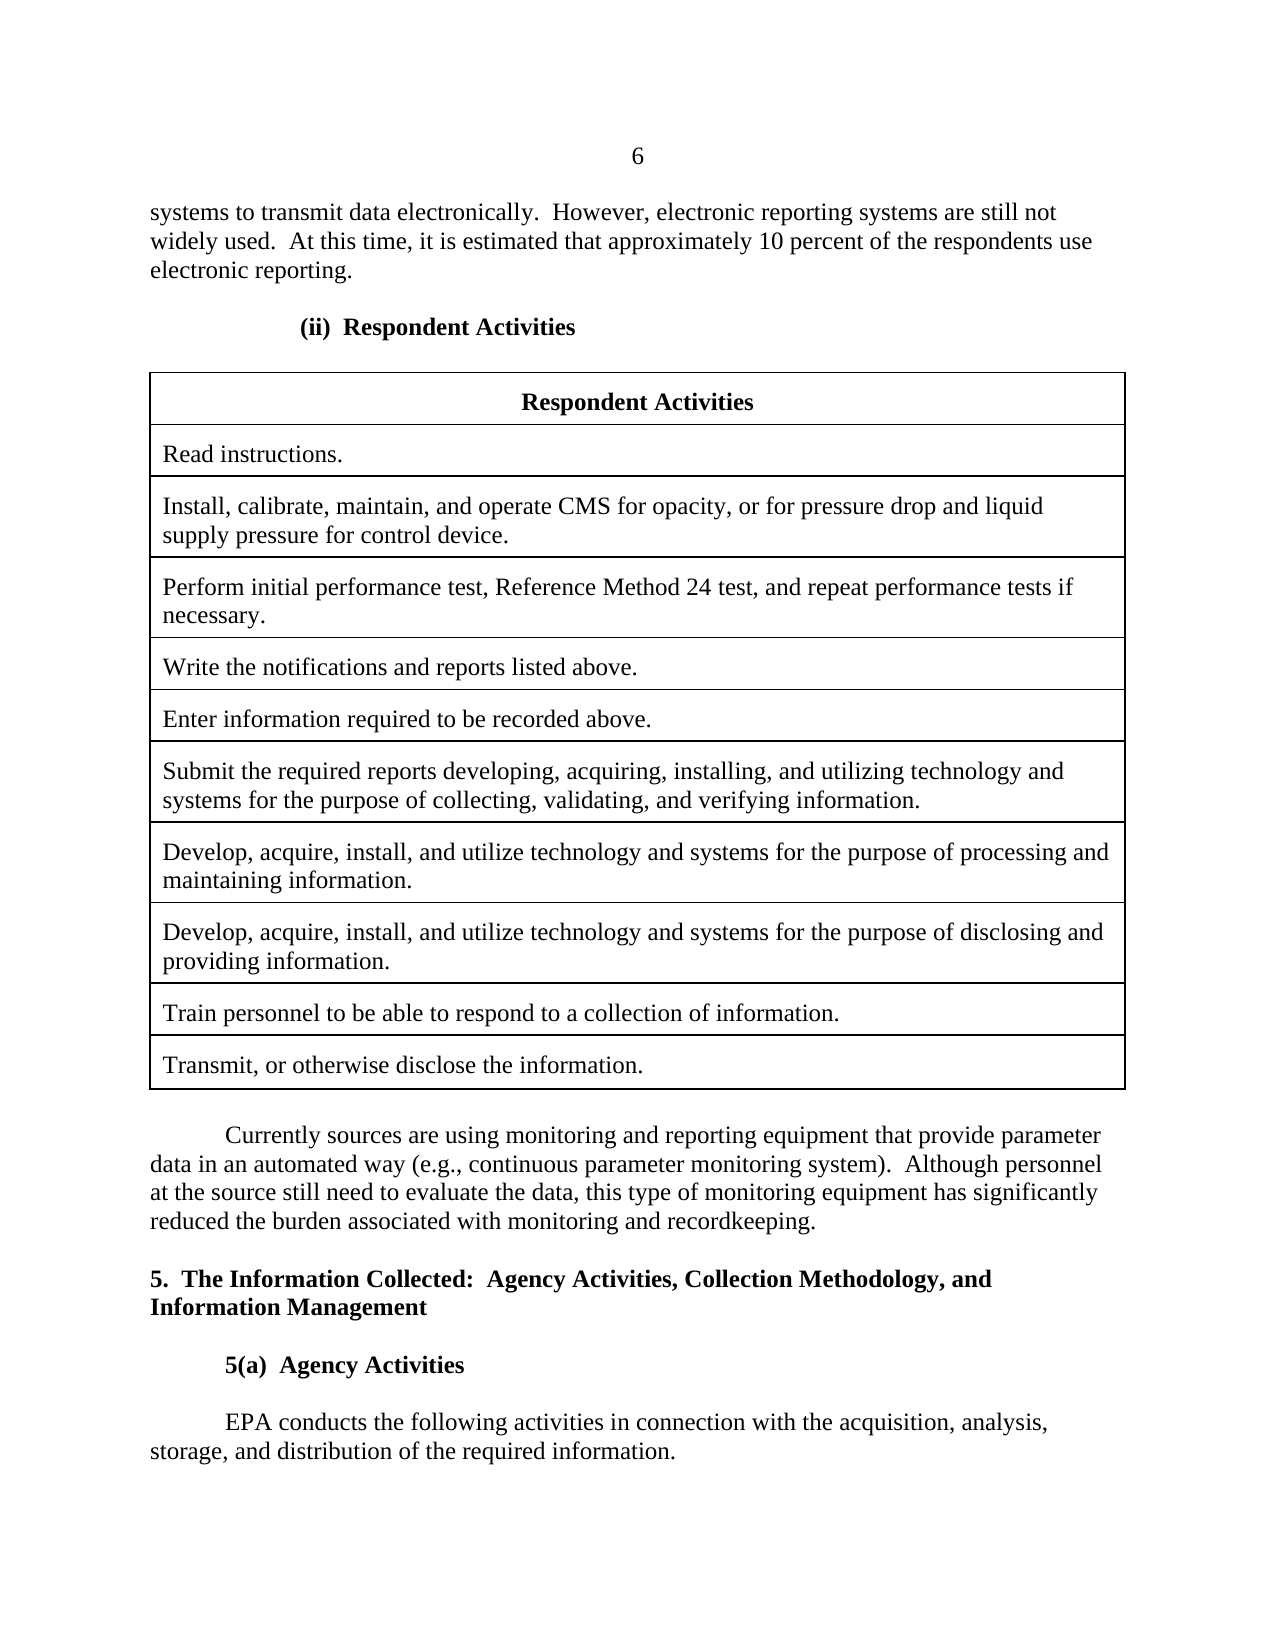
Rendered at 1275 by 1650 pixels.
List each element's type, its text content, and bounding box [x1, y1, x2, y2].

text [150, 198, 1125, 284]
table_cell Read instructions. [151, 425, 1124, 475]
table_cell Perform initial performance test, Reference Method 24 test, and repeat performance tests if necessary. [151, 558, 1124, 637]
table_cell Submit the required reports developing, acquiring, installing, and utilizing technology and systems for the purpose of collecting, validating, and verifying information. [151, 742, 1124, 821]
table_cell Train personnel to be able to respond to a collection of information. [151, 984, 1124, 1034]
table_header Respondent Activities [151, 373, 1124, 423]
table_cell Develop, acquire, install, and utilize technology and systems for the purpose of processing and maintaining information. [151, 823, 1124, 902]
table_cell Transmit, or otherwise disclose the information. [151, 1036, 1124, 1088]
table_cell Write the notifications and reports listed above. [151, 638, 1124, 688]
table_cell Enter information required to be recorded above. [151, 690, 1124, 740]
table_cell Develop, acquire, install, and utilize technology and systems for the purpose of disclosing and providing information. [151, 903, 1124, 982]
text (ii) Respondent Activities [150, 312, 1125, 341]
table_cell Install, calibrate, maintain, and operate CMS for opacity, or for pressure drop and liquid supply pressure for control device. [151, 477, 1124, 556]
text Currently sources are using monitoring and reporting equipment that provide parameter data in an automated way (e.g., continuous parameter monitoring system). Although personnel at the source still need to evaluate the data, this type of monitoring equipment has significantly reduced the burden associated with monitoring and recordkeeping. [150, 1120, 1125, 1235]
text 5. The Information Collected: Agency Activities, Collection Methodology, and Information Management [150, 1264, 1125, 1321]
text 5(a) Agency Activities [150, 1350, 1125, 1379]
text EPA conducts the following activities in connection with the acquisition, analysis, storage, and distribution of the required information. [150, 1407, 1125, 1465]
